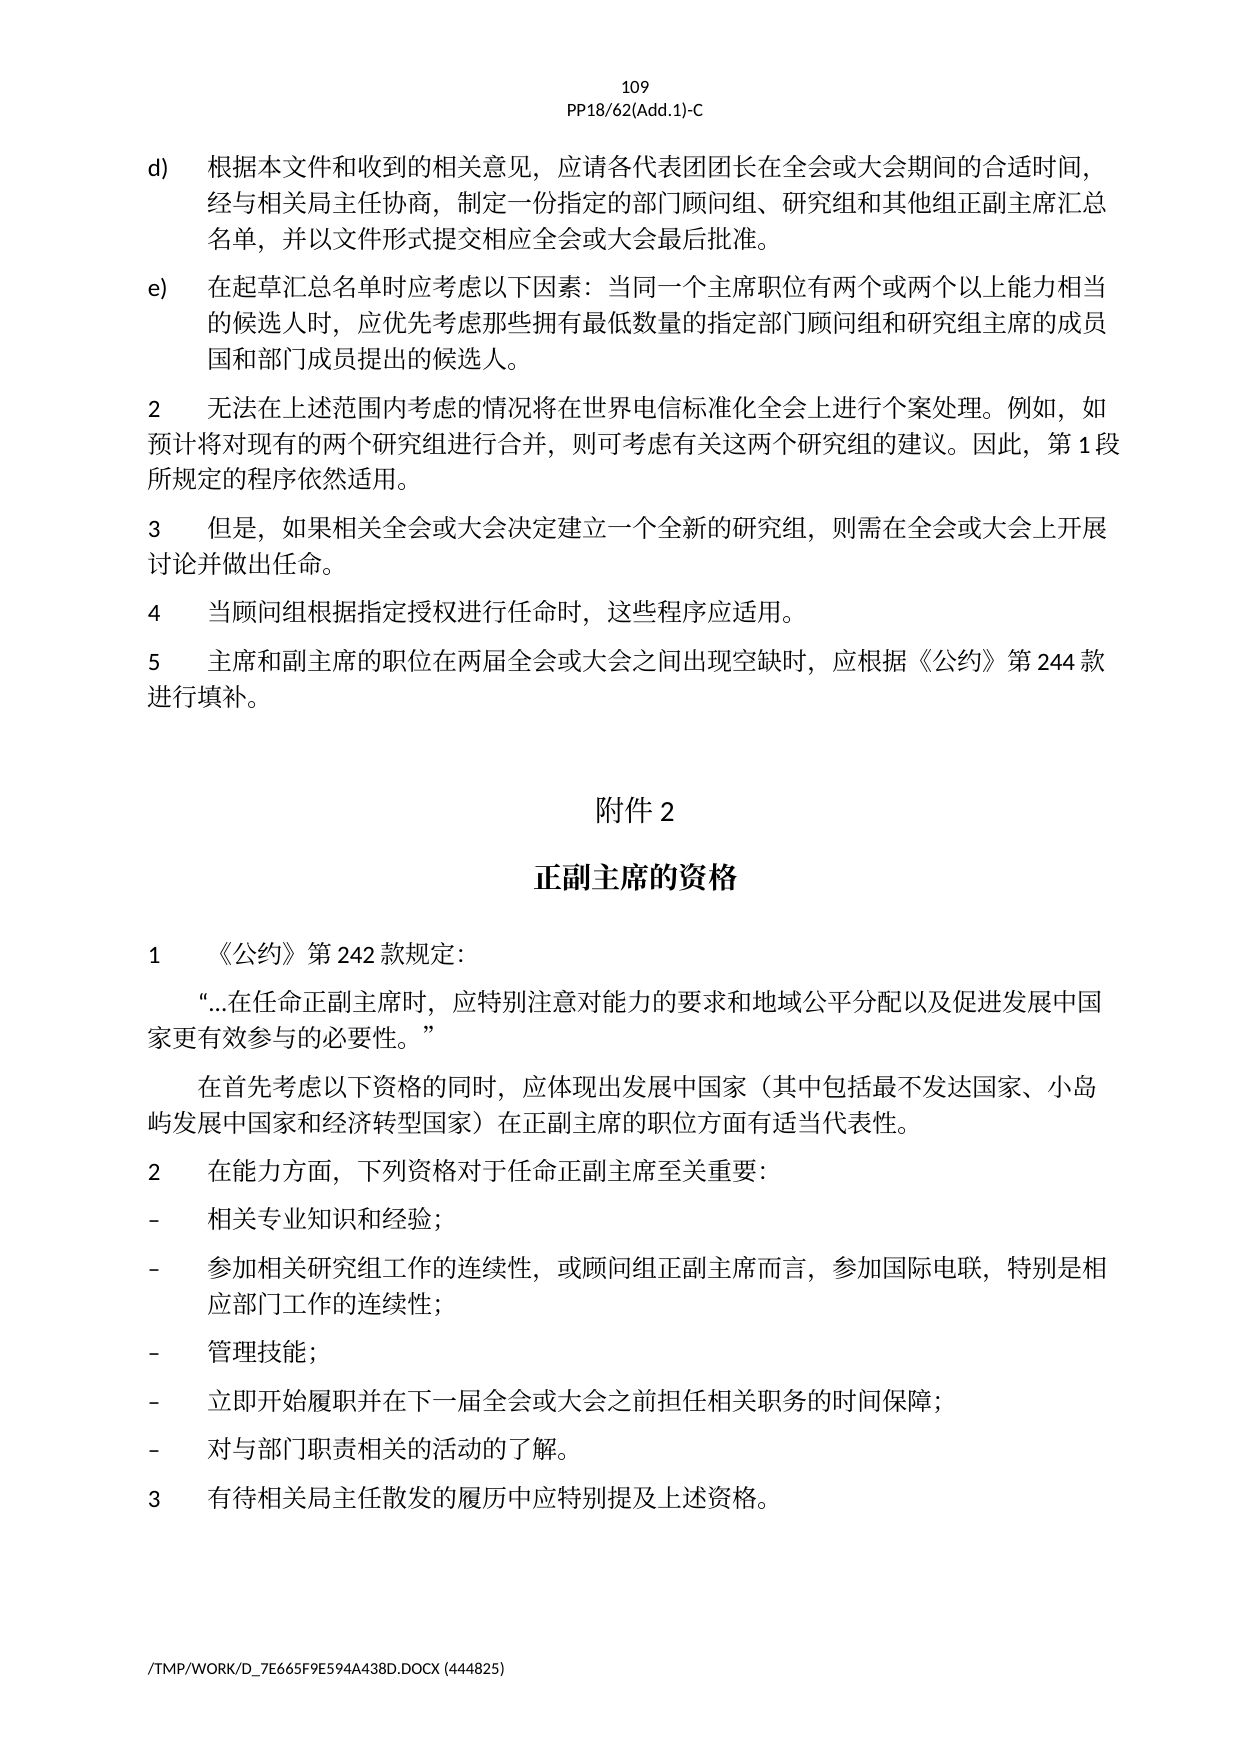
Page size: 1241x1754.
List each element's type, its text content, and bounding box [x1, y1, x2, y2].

title 正副主席的资格 [148, 855, 1122, 897]
text 3 有待相关局主任散发的履历中应特别提及上述资格。 [148, 1478, 1122, 1514]
text – 对与部门职责相关的活动的了解。 [148, 1430, 1122, 1466]
text d) 根据本文件和收到的相关意见，应请各代表团团长在全会或大会期间的合适时间，经与相关局主任协商，制定一份指定的部门顾问组、研究组和其他组正副主席汇总名单，并以文件形式提交相应全会或大会最后批准。 [148, 148, 1122, 256]
text e) 在起草汇总名单时应考虑以下因素：当同一个主席职位有两个或两个以上能力相当的候选人时，应优先考虑那些拥有最低数量的指定部门顾问组和研究组主席的成员国和部门成员提出的候选人。 [148, 268, 1122, 376]
title 1 《公约》第242款规定： [148, 934, 1122, 971]
text 2 无法在上述范围内考虑的情况将在世界电信标准化全会上进行个案处理。例如，如预计将对现有的两个研究组进行合并，则可考虑有关这两个研究组的建议。因此，第1段所规定的程序依然适用。 [148, 388, 1122, 496]
text 4 当顾问组根据指定授权进行任命时，这些程序应适用。 [148, 593, 1122, 629]
text 5 主席和副主席的职位在两届全会或大会之间出现空缺时，应根据《公约》第244款进行填补。 [148, 641, 1122, 713]
text 2 在能力方面，下列资格对于任命正副主席至关重要： [148, 1152, 1122, 1188]
text – 立即开始履职并在下一届全会或大会之前担任相关职务的时间保障； [148, 1381, 1122, 1417]
text “...在任命正副主席时，应特别注意对能力的要求和地域公平分配以及促进发展中国家更有效参与的必要性。” [148, 983, 1122, 1055]
text – 管理技能； [148, 1333, 1122, 1369]
text – 相关专业知识和经验； [148, 1200, 1122, 1236]
text 在首先考虑以下资格的同时，应体现出发展中国家（其中包括最不发达国家、小岛屿发展中国家和经济转型国家）在正副主席的职位方面有适当代表性。 [148, 1067, 1122, 1139]
text 附件2 [148, 788, 1122, 830]
text – 参加相关研究组工作的连续性，或顾问组正副主席而言，参加国际电联，特别是相应部门工作的连续性； [148, 1249, 1122, 1321]
text 3 但是，如果相关全会或大会决定建立一个全新的研究组，则需在全会或大会上开展讨论并做出任命。 [148, 509, 1122, 581]
